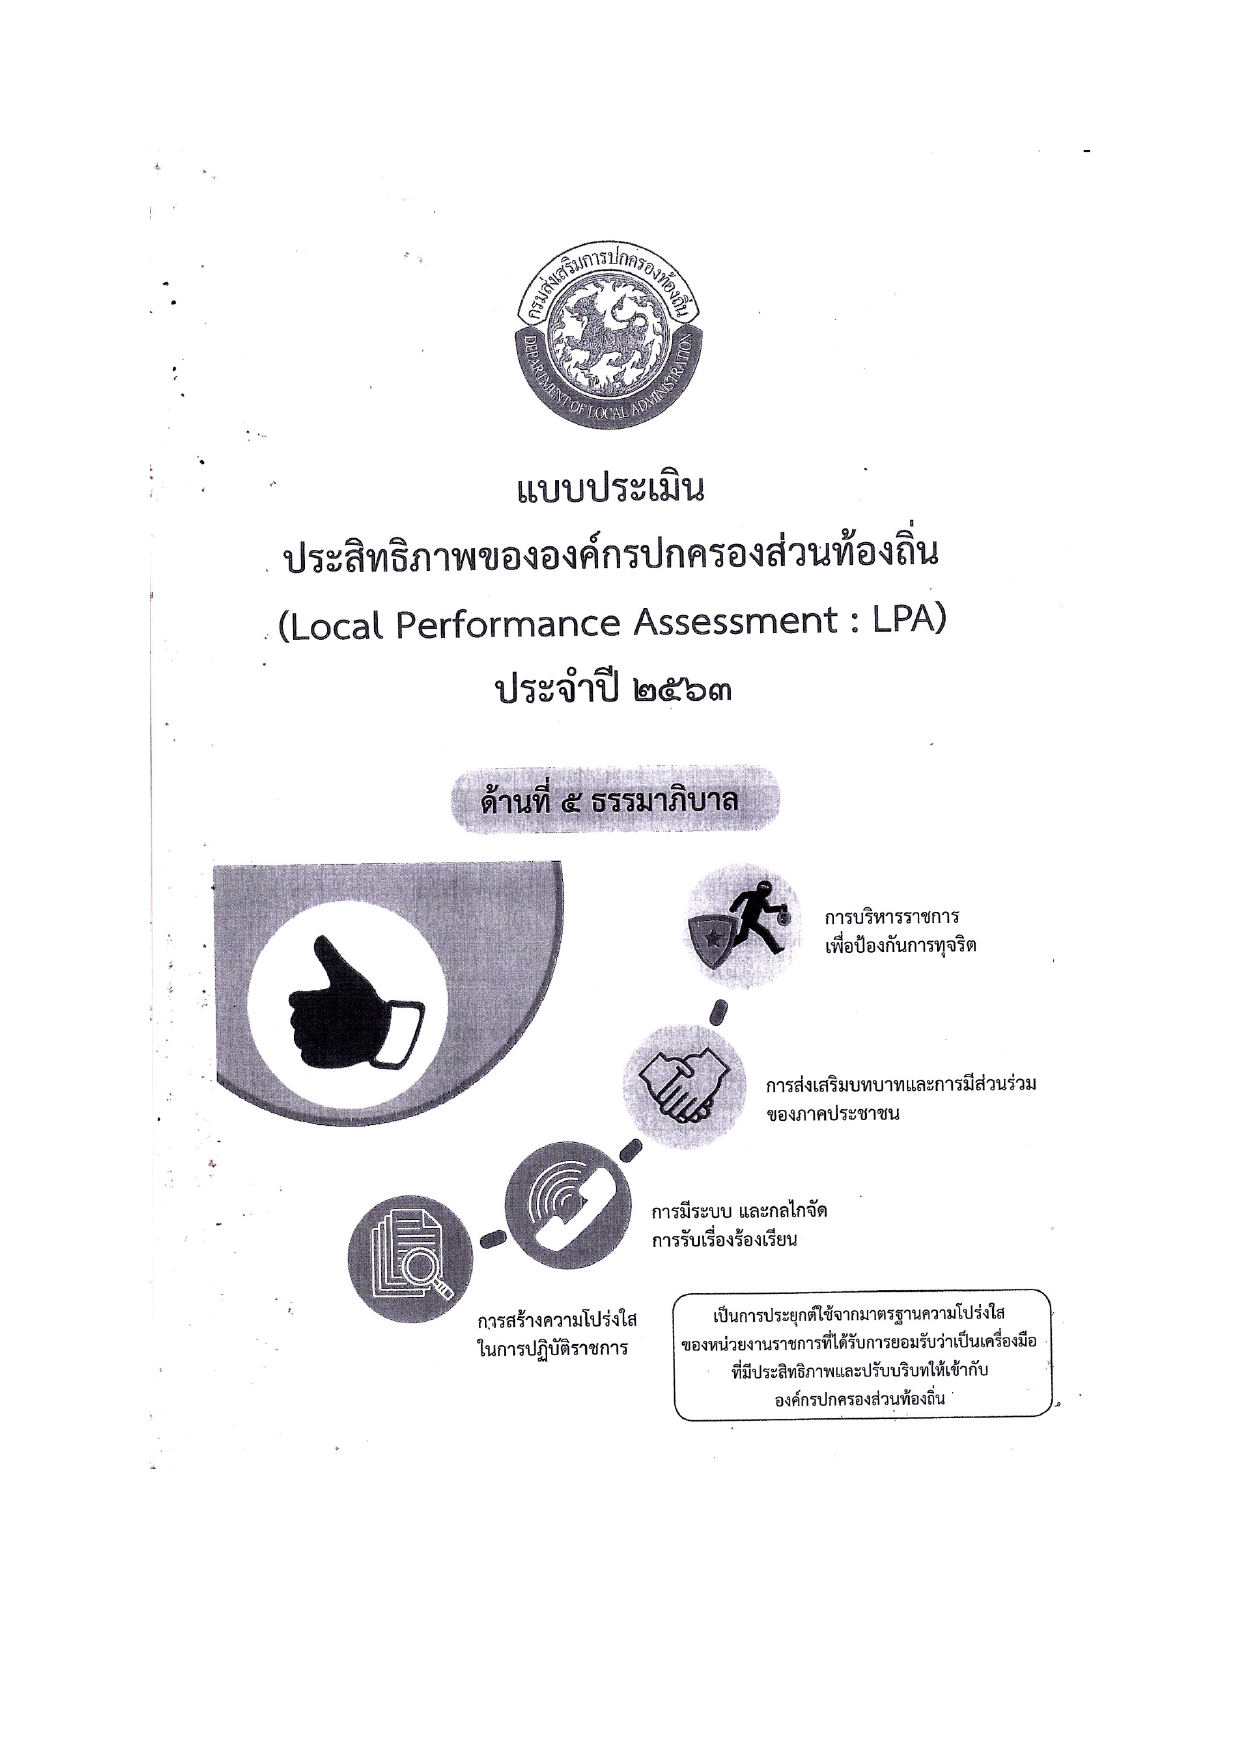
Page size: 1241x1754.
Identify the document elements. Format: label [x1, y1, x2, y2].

picture [150, 150, 1091, 1469]
